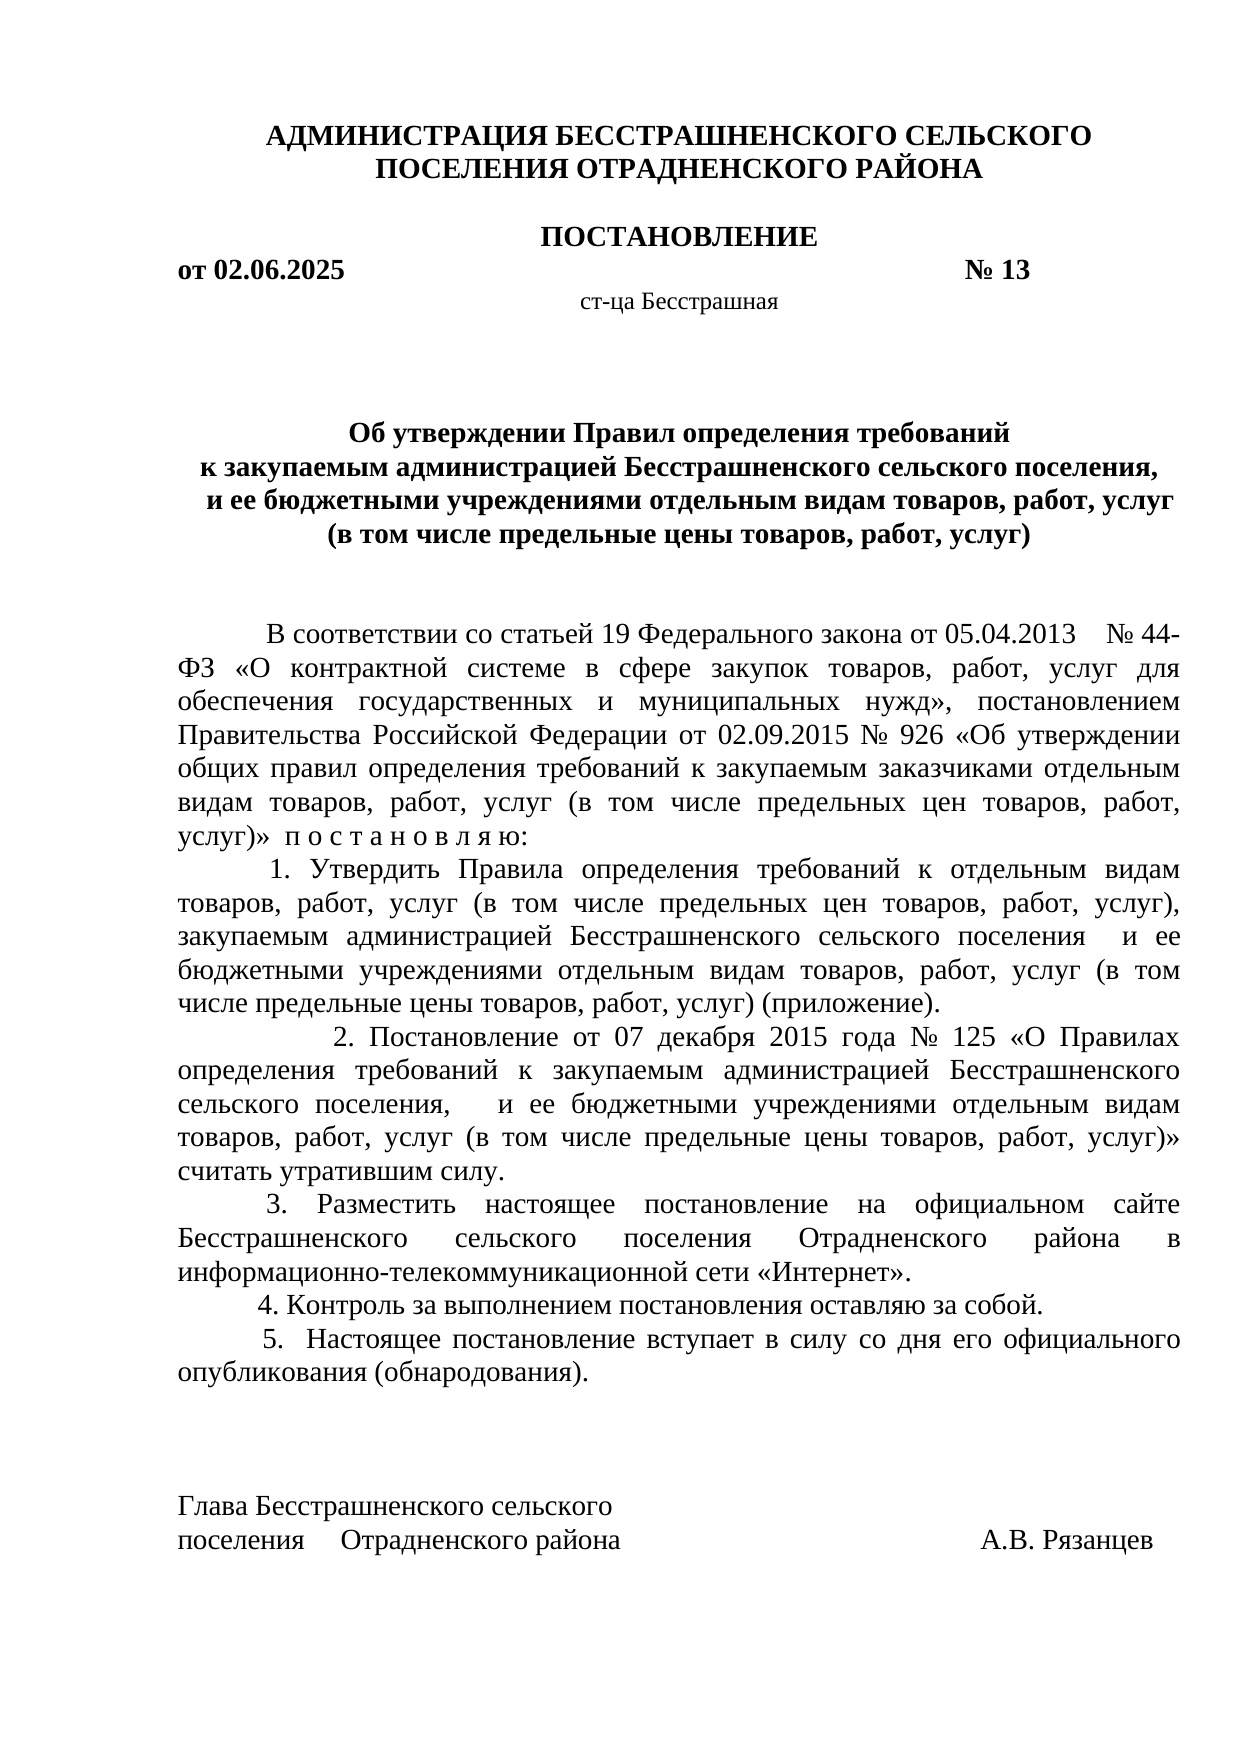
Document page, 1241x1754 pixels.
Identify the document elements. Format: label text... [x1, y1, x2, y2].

text 5. Настоящее постановление вступает в силу со дня его официального опубликования (обнародования). [177, 1321, 1181, 1388]
text АДМИНИСТРАЦИЯ БЕССТРАШНЕНСКОГО СЕЛЬСКОГО [177, 118, 1181, 152]
text и ее бюджетными учреждениями отдельным видам товаров, работ, услуг (в том числе предельные цены товаров, работ, услуг) [177, 482, 1181, 549]
text ст-ца Бесстрашная [177, 286, 1181, 314]
text Об утверждении Правил определения требований [177, 415, 1181, 449]
text от 02.06.2025 № 13 [177, 252, 1181, 286]
text поселения Отрадненского района А.В. Рязанцев [177, 1522, 1181, 1556]
text ПОСТАНОВЛЕНИЕ [177, 219, 1181, 252]
text В соответствии со статьей 19 Федерального закона от 05.04.2013 № 44-ФЗ «О контрактной системе в сфере закупок товаров, работ, услуг для обеспечения государственных и муниципальных нужд», постановлением Правительства Российской Федерации от 02.09.2015 № 926 «Об утверждении общих правил определения требований к закупаемым заказчиками отдельным видам товаров, работ, услуг (в том числе предельных цен товаров, работ, услуг)» п о с т а н о в л я ю: [177, 616, 1181, 851]
text 2. Постановление от 07 декабря 2015 года № 125 «О Правилах определения требований к закупаемым администрацией Бесстрашненского сельского поселения, и ее бюджетными учреждениями отдельным видам товаров, работ, услуг (в том числе предельные цены товаров, работ, услуг)» считать утратившим силу. [177, 1019, 1181, 1187]
text Глава Бесстрашненского сельского [177, 1488, 1181, 1522]
text 4. Контроль за выполнением постановления оставляю за собой. [177, 1287, 1181, 1321]
text 3. Разместить настоящее постановление на официальном сайте Бесстрашненского сельского поселения Отрадненского района в информационно-телекоммуникационной сети «Интернет». [177, 1187, 1181, 1287]
text ПОСЕЛЕНИЯ ОТРАДНЕНСКОГО РАЙОНА [177, 152, 1181, 185]
text к закупаемым администрацией Бесстрашненского сельского поселения, [177, 449, 1181, 482]
text 1. Утвердить Правила определения требований к отдельным видам товаров, работ, услуг (в том числе предельных цен товаров, работ, услуг), закупаемым администрацией Бесстрашненского сельского поселения и ее бюджетными учреждениями отдельным видам товаров, работ, услуг (в том числе предельные цены товаров, работ, услуг) (приложение). [177, 851, 1181, 1019]
